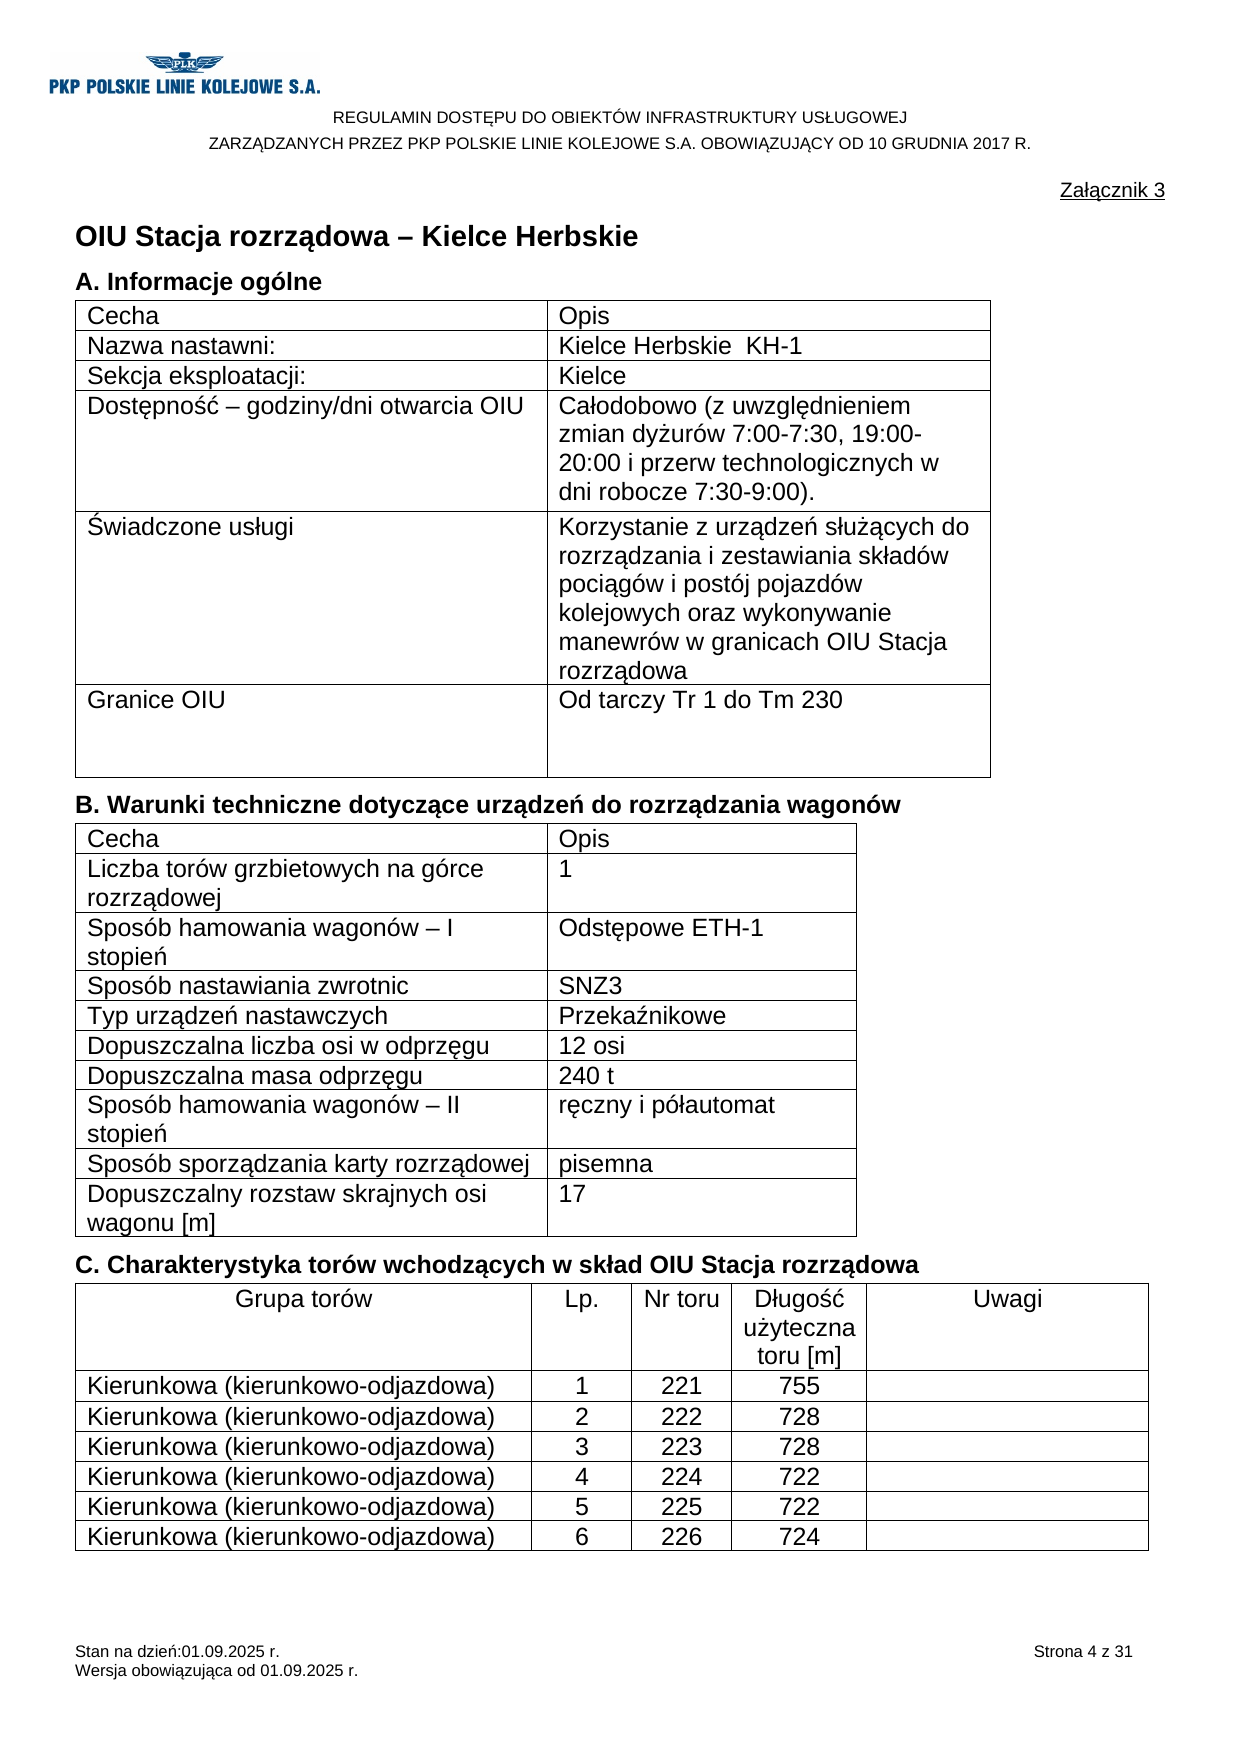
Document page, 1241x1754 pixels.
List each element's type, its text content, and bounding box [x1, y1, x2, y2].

table_cell 223 [632, 1432, 731, 1461]
table_cell 221 [632, 1371, 731, 1401]
table_cell [867, 1371, 1148, 1401]
table_header Uwagi [867, 1284, 1148, 1370]
table_cell Kierunkowa (kierunkowo-odjazdowa) [76, 1492, 531, 1520]
table_cell Nazwa nastawni: [76, 331, 547, 360]
table_cell Kielce [548, 361, 990, 389]
table_header Opis [548, 301, 990, 330]
table_cell 6 [532, 1521, 631, 1550]
table_header Nr toru [632, 1284, 731, 1370]
table_cell Dostępność – godziny/dni otwarcia OIU [76, 391, 547, 511]
table_cell Kierunkowa (kierunkowo-odjazdowa) [76, 1371, 531, 1401]
table_cell Kierunkowa (kierunkowo-odjazdowa) [76, 1462, 531, 1491]
table_cell [867, 1462, 1148, 1491]
table_cell 728 [732, 1432, 866, 1461]
table_cell Sekcja eksploatacji: [76, 361, 547, 389]
table_cell Granice OIU [76, 685, 547, 777]
table_cell 226 [632, 1521, 731, 1550]
table_header Opis [548, 824, 856, 853]
table_cell Kierunkowa (kierunkowo-odjazdowa) [76, 1402, 531, 1431]
table_cell Przekaźnikowe [548, 1001, 856, 1030]
table_header Cecha [76, 824, 547, 853]
table_cell [867, 1402, 1148, 1431]
table_header Długość użyteczna toru [m] [732, 1284, 866, 1370]
table_cell [867, 1521, 1148, 1550]
subtitle C. Charakterystyka torów wchodzących w skład OIU Stacja rozrządowa [75, 1250, 1165, 1278]
table_cell 222 [632, 1402, 731, 1431]
table_cell 225 [632, 1492, 731, 1520]
subtitle B. Warunki techniczne dotyczące urządzeń do rozrządzania wagonów [75, 790, 1165, 819]
table_header Grupa torów [76, 1284, 531, 1370]
table_cell Odstępowe ETH-1 [548, 913, 856, 970]
table_cell 728 [732, 1402, 866, 1431]
table_cell 3 [532, 1432, 631, 1461]
table_cell Korzystanie z urządzeń służących do rozrządzania i zestawiania składów pociągów i postój pojazdów kolejowych oraz wykonywanie manewrów w granicach OIU Stacja rozrządowa [548, 512, 990, 684]
subtitle OIU Stacja rozrządowa – Kielce Herbskie [75, 219, 1165, 252]
table_cell Świadczone usługi [76, 512, 547, 684]
table_cell [867, 1432, 1148, 1461]
table_cell Sposób hamowania wagonów – I stopień [76, 913, 547, 970]
table_cell 755 [732, 1371, 866, 1401]
table_cell 4 [532, 1462, 631, 1491]
table_cell 12 osi [548, 1031, 856, 1059]
table_cell Sposób sporządzania karty rozrządowej [76, 1149, 547, 1178]
table_cell Liczba torów grzbietowych na górce rozrządowej [76, 854, 547, 912]
table_cell ręczny i półautomat [548, 1090, 856, 1148]
subtitle A. Informacje ogólne [75, 267, 1165, 296]
table_cell 722 [732, 1462, 866, 1491]
picture [49, 52, 320, 94]
table_header Lp. [532, 1284, 631, 1370]
table_cell 722 [732, 1492, 866, 1520]
table_cell Dopuszczalna liczba osi w odprzęgu [76, 1031, 547, 1059]
table_cell Kierunkowa (kierunkowo-odjazdowa) [76, 1521, 531, 1550]
table_cell Kielce Herbskie KH-1 [548, 331, 990, 360]
table_cell Od tarczy Tr 1 do Tm 230 [548, 685, 990, 777]
table_cell Dopuszczalna masa odprzęgu [76, 1061, 547, 1089]
table_cell 224 [632, 1462, 731, 1491]
table_cell Kierunkowa (kierunkowo-odjazdowa) [76, 1432, 531, 1461]
table_cell 724 [732, 1521, 866, 1550]
table_cell Sposób nastawiania zwrotnic [76, 971, 547, 1000]
table_cell Sposób hamowania wagonów – II stopień [76, 1090, 547, 1148]
table_cell 1 [548, 854, 856, 912]
table_cell 240 t [548, 1061, 856, 1089]
table_cell pisemna [548, 1149, 856, 1178]
table_cell 5 [532, 1492, 631, 1520]
table_cell Dopuszczalny rozstaw skrajnych osi wagonu [m] [76, 1179, 547, 1236]
table_cell [867, 1492, 1148, 1520]
table_cell SNZ3 [548, 971, 856, 1000]
table_cell Typ urządzeń nastawczych [76, 1001, 547, 1030]
table_header Cecha [76, 301, 547, 330]
table_cell Całodobowo (z uwzględnieniem zmian dyżurów 7:00-7:30, 19:00-20:00 i przerw technologicznych w dni robocze 7:30-9:00). [548, 391, 990, 511]
table_cell 1 [532, 1371, 631, 1401]
table_cell 17 [548, 1179, 856, 1236]
table_cell 2 [532, 1402, 631, 1431]
